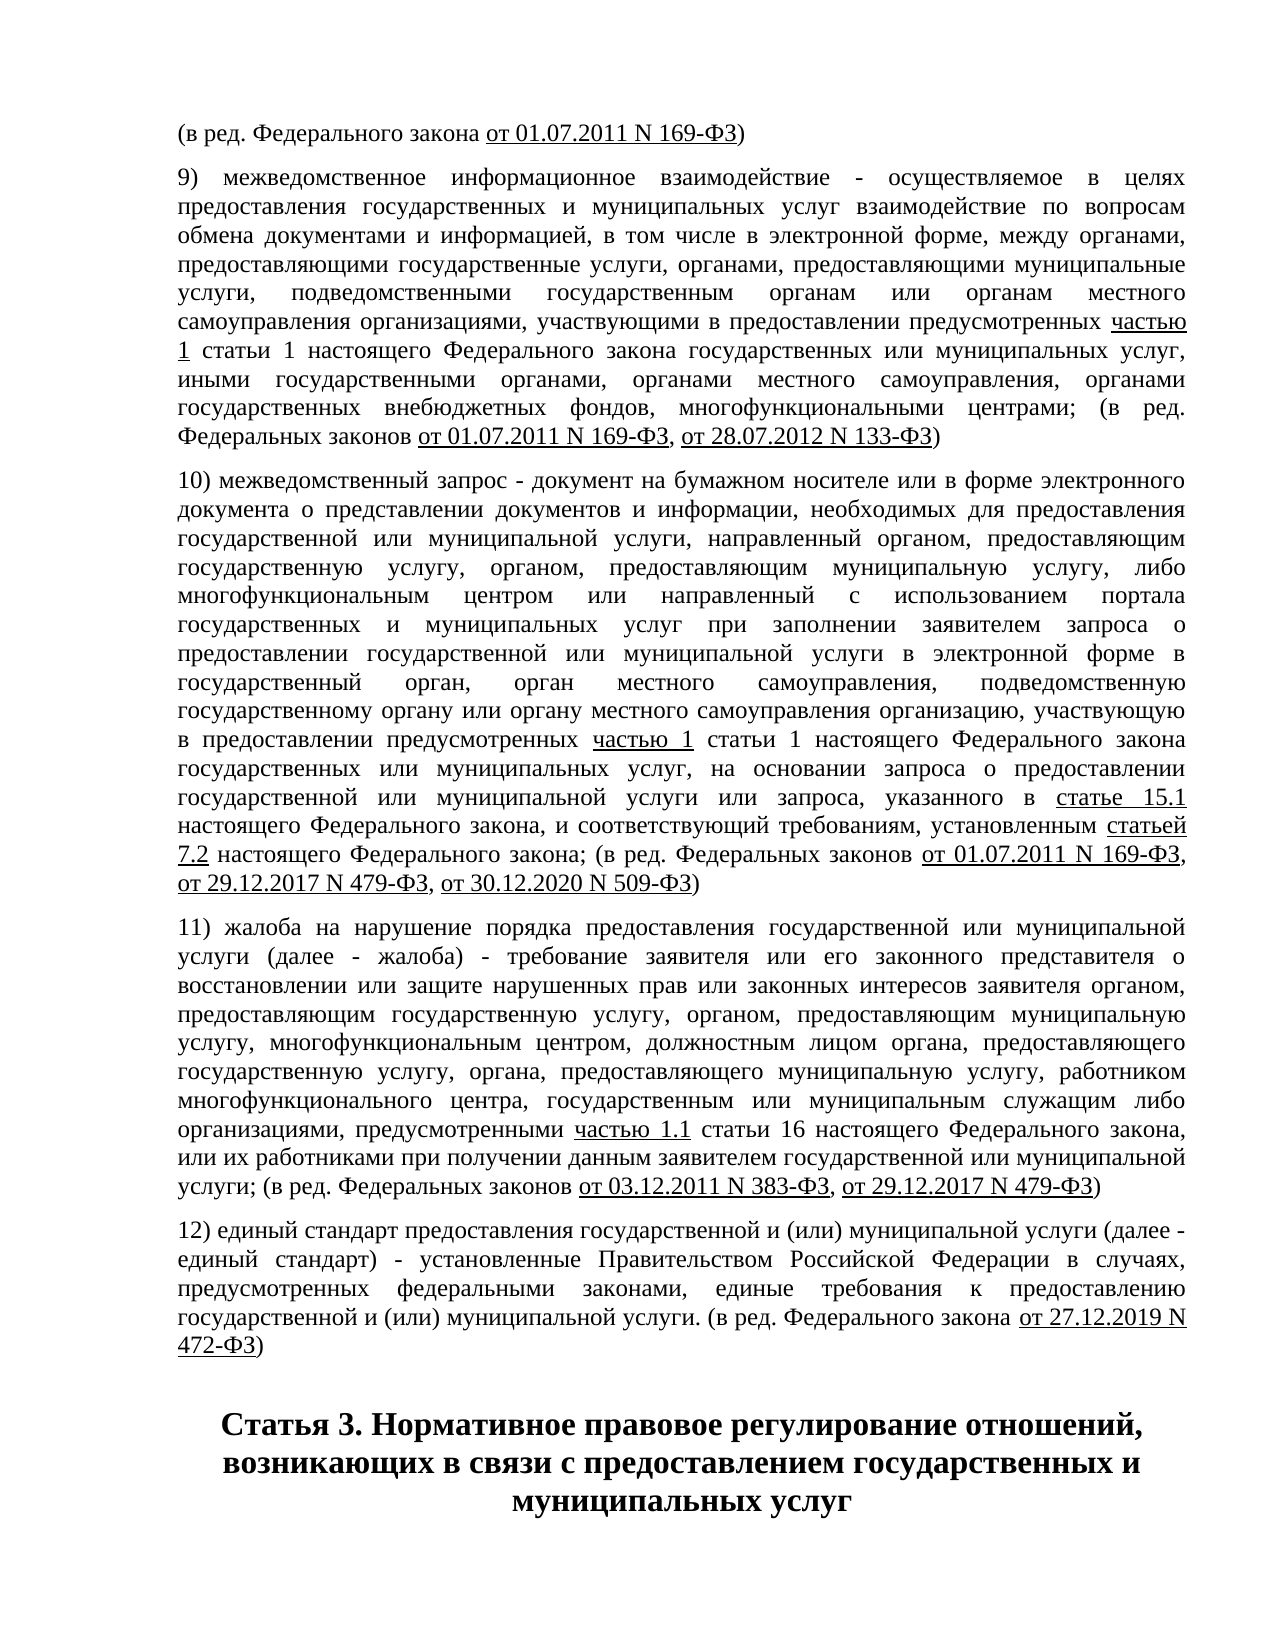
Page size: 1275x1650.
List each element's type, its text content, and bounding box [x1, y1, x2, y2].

text 11) жалоба на нарушение порядка предоставления государственной или муниципальной услуги (далее - жалоба) - требование заявителя или его законного представителя о восстановлении или защите нарушенных прав или законных интересов заявителя органом, предоставляющим государственную услугу, органом, предоставляющим муниципальную услугу, многофункциональным центром, должностным лицом органа, предоставляющего государственную услугу, органа, предоставляющего муниципальную услугу, работником многофункционального центра, государственным или муниципальным служащим либо организациями, предусмотренными частью 1.1 статьи 16 настоящего Федерального закона, или их работниками при получении данным заявителем государственной или муниципальной услуги; (в ред. Федеральных законов от 03.12.2011 N 383-ФЗ, от 29.12.2017 N 479-ФЗ) [177, 912, 1186, 1200]
text 9) межведомственное информационное взаимодействие - осуществляемое в целях предоставления государственных и муниципальных услуг взаимодействие по вопросам обмена документами и информацией, в том числе в электронной форме, между органами, предоставляющими государственные услуги, органами, предоставляющими муниципальные услуги, подведомственными государственным органам или органам местного самоуправления организациями, участвующими в предоставлении предусмотренных частью 1 статьи 1 настоящего Федерального закона государственных или муниципальных услуг, иными государственными органами, органами местного самоуправления, органами государственных внебюджетных фондов, многофункциональными центрами; (в ред. Федеральных законов от 01.07.2011 N 169-ФЗ, от 28.07.2012 N 133-ФЗ) [177, 162, 1186, 450]
text Статья 3. Нормативное правовое регулирование отношений, возникающих в связи с предоставлением государственных и муниципальных услуг [177, 1404, 1186, 1519]
text 10) межведомственный запрос - документ на бумажном носителе или в форме электронного документа о представлении документов и информации, необходимых для предоставления государственной или муниципальной услуги, направленный органом, предоставляющим государственную услугу, органом, предоставляющим муниципальную услугу, либо многофункциональным центром или направленный с использованием портала государственных и муниципальных услуг при заполнении заявителем запроса о предоставлении государственной или муниципальной услуги в электронной форме в государственный орган, орган местного самоуправления, подведомственную государственному органу или органу местного самоуправления организацию, участвующую в предоставлении предусмотренных частью 1 статьи 1 настоящего Федерального закона государственных или муниципальных услуг, на основании запроса о предоставлении государственной или муниципальной услуги или запроса, указанного в статье 15.1 настоящего Федерального закона, и соответствующий требованиям, установленным статьей 7.2 настоящего Федерального закона; (в ред. Федеральных законов от 01.07.2011 N 169-ФЗ, от 29.12.2017 N 479-ФЗ, от 30.12.2020 N 509-ФЗ) [177, 466, 1186, 897]
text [177, 118, 1186, 147]
text 12) единый стандарт предоставления государственной и (или) муниципальной услуги (далее - единый стандарт) - установленные Правительством Российской Федерации в случаях, предусмотренных федеральными законами, единые требования к предоставлению государственной и (или) муниципальной услуги. (в ред. Федерального закона от 27.12.2019 N 472-ФЗ) [177, 1216, 1186, 1359]
